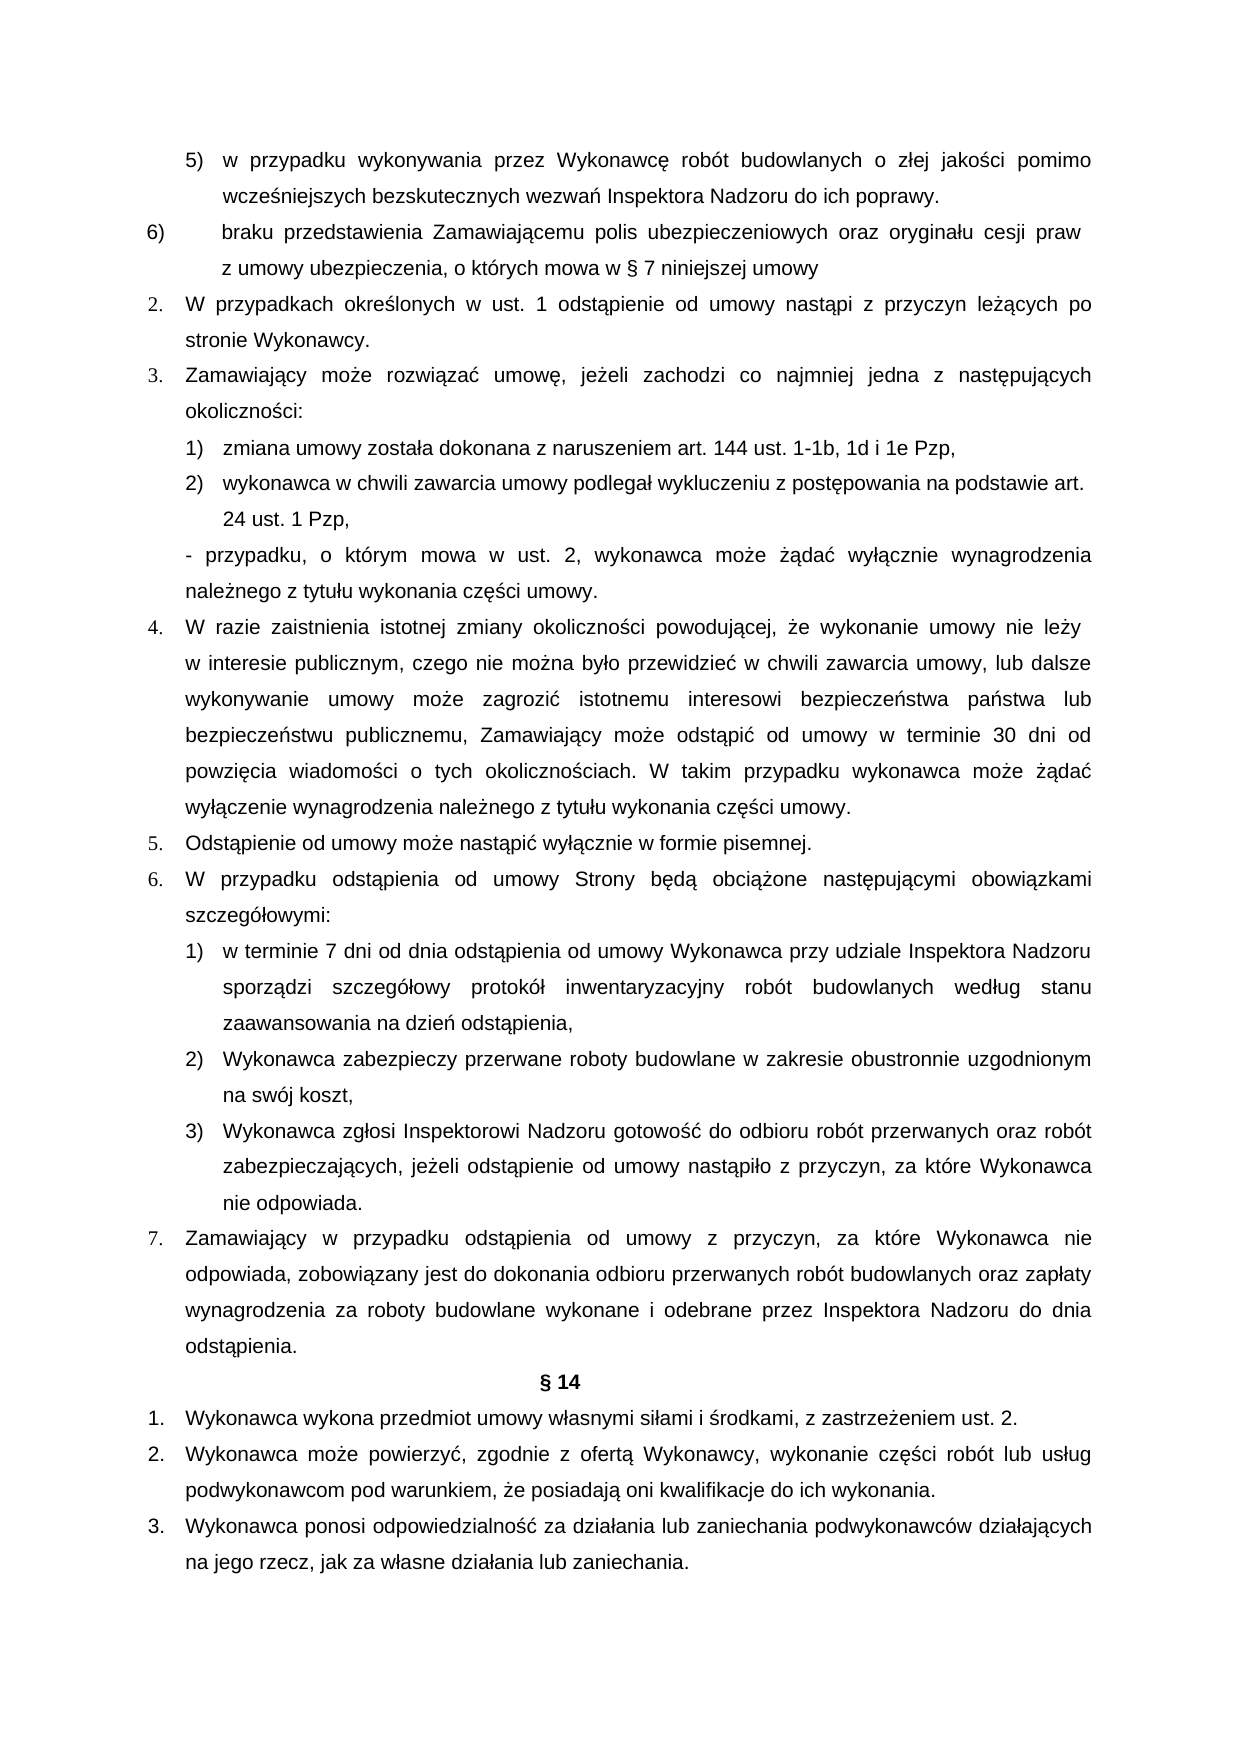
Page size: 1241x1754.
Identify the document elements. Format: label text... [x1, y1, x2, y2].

list braku przedstawienia Zamawiającemu polis ubezpieczeniowych oraz oryginału cesji praw z umowy ubezpieczenia, o których mowa w § 7 niniejszej umowy [146, 219, 1093, 279]
list w terminie 7 dni od dnia odstąpienia od umowy Wykonawca przy udziale Inspektora Nadzoru sporządzi szczegółowy protokół inwentaryzacyjny robót budowlanych według stanu zaawansowania na dzień odstąpienia, [185, 939, 1093, 1034]
list wykonawca w chwili zawarcia umowy podlegał wykluczeniu z postępowania na podstawie art. 24 ust. 1 Pzp, [185, 471, 1093, 531]
text - przypadku, o którym mowa w ust. 2, wykonawca może żądać wyłącznie wynagrodzenia należnego z tytułu wykonania części umowy. [185, 543, 1093, 603]
text § 14 [148, 1370, 1093, 1394]
list Wykonawca wykona przedmiot umowy własnymi siłami i środkami, z zastrzeżeniem ust. 2. [148, 1406, 1093, 1430]
list Wykonawca zabezpieczy przerwane roboty budowlane w zakresie obustronnie uzgodnionym na swój koszt, [185, 1047, 1093, 1106]
list Wykonawca może powierzyć, zgodnie z ofertą Wykonawcy, wykonanie części robót lub usług podwykonawcom pod warunkiem, że posiadają oni kwalifikacje do ich wykonania. [148, 1442, 1093, 1502]
list W przypadku odstąpienia od umowy Strony będą obciążone następującymi obowiązkami szczegółowymi: [148, 867, 1093, 927]
list W przypadkach określonych w ust. 1 odstąpienie od umowy nastąpi z przyczyn leżących po stronie Wykonawcy. [148, 291, 1093, 351]
list Odstąpienie od umowy może nastąpić wyłącznie w formie pisemnej. [148, 831, 1093, 855]
list w przypadku wykonywania przez Wykonawcę robót budowlanych o złej jakości pomimo wcześniejszych bezskutecznych wezwań Inspektora Nadzoru do ich poprawy. [185, 148, 1093, 207]
list W razie zaistnienia istotnej zmiany okoliczności powodującej, że wykonanie umowy nie leży w interesie publicznym, czego nie można było przewidzieć w chwili zawarcia umowy, lub dalsze wykonywanie umowy może zagrozić istotnemu interesowi bezpieczeństwa państwa lub bezpieczeństwu publicznemu, Zamawiający może odstąpić od umowy w terminie 30 dni od powzięcia wiadomości o tych okolicznościach. W takim przypadku wykonawca może żądać wyłączenie wynagrodzenia należnego z tytułu wykonania części umowy. [148, 615, 1093, 819]
list Wykonawca zgłosi Inspektorowi Nadzoru gotowość do odbioru robót przerwanych oraz robót zabezpieczających, jeżeli odstąpienie od umowy nastąpiło z przyczyn, za które Wykonawca nie odpowiada. [185, 1118, 1093, 1214]
list Zamawiający może rozwiązać umowę, jeżeli zachodzi co najmniej jedna z następujących okoliczności: [148, 363, 1093, 423]
list Wykonawca ponosi odpowiedzialność za działania lub zaniechania podwykonawców działających na jego rzecz, jak za własne działania lub zaniechania. [148, 1514, 1093, 1574]
list Zamawiający w przypadku odstąpienia od umowy z przyczyn, za które Wykonawca nie odpowiada, zobowiązany jest do dokonania odbioru przerwanych robót budowlanych oraz zapłaty wynagrodzenia za roboty budowlane wykonane i odebrane przez Inspektora Nadzoru do dnia odstąpienia. [148, 1226, 1093, 1358]
list zmiana umowy została dokonana z naruszeniem art. 144 ust. 1-1b, 1d i 1e Pzp, [185, 435, 1093, 459]
